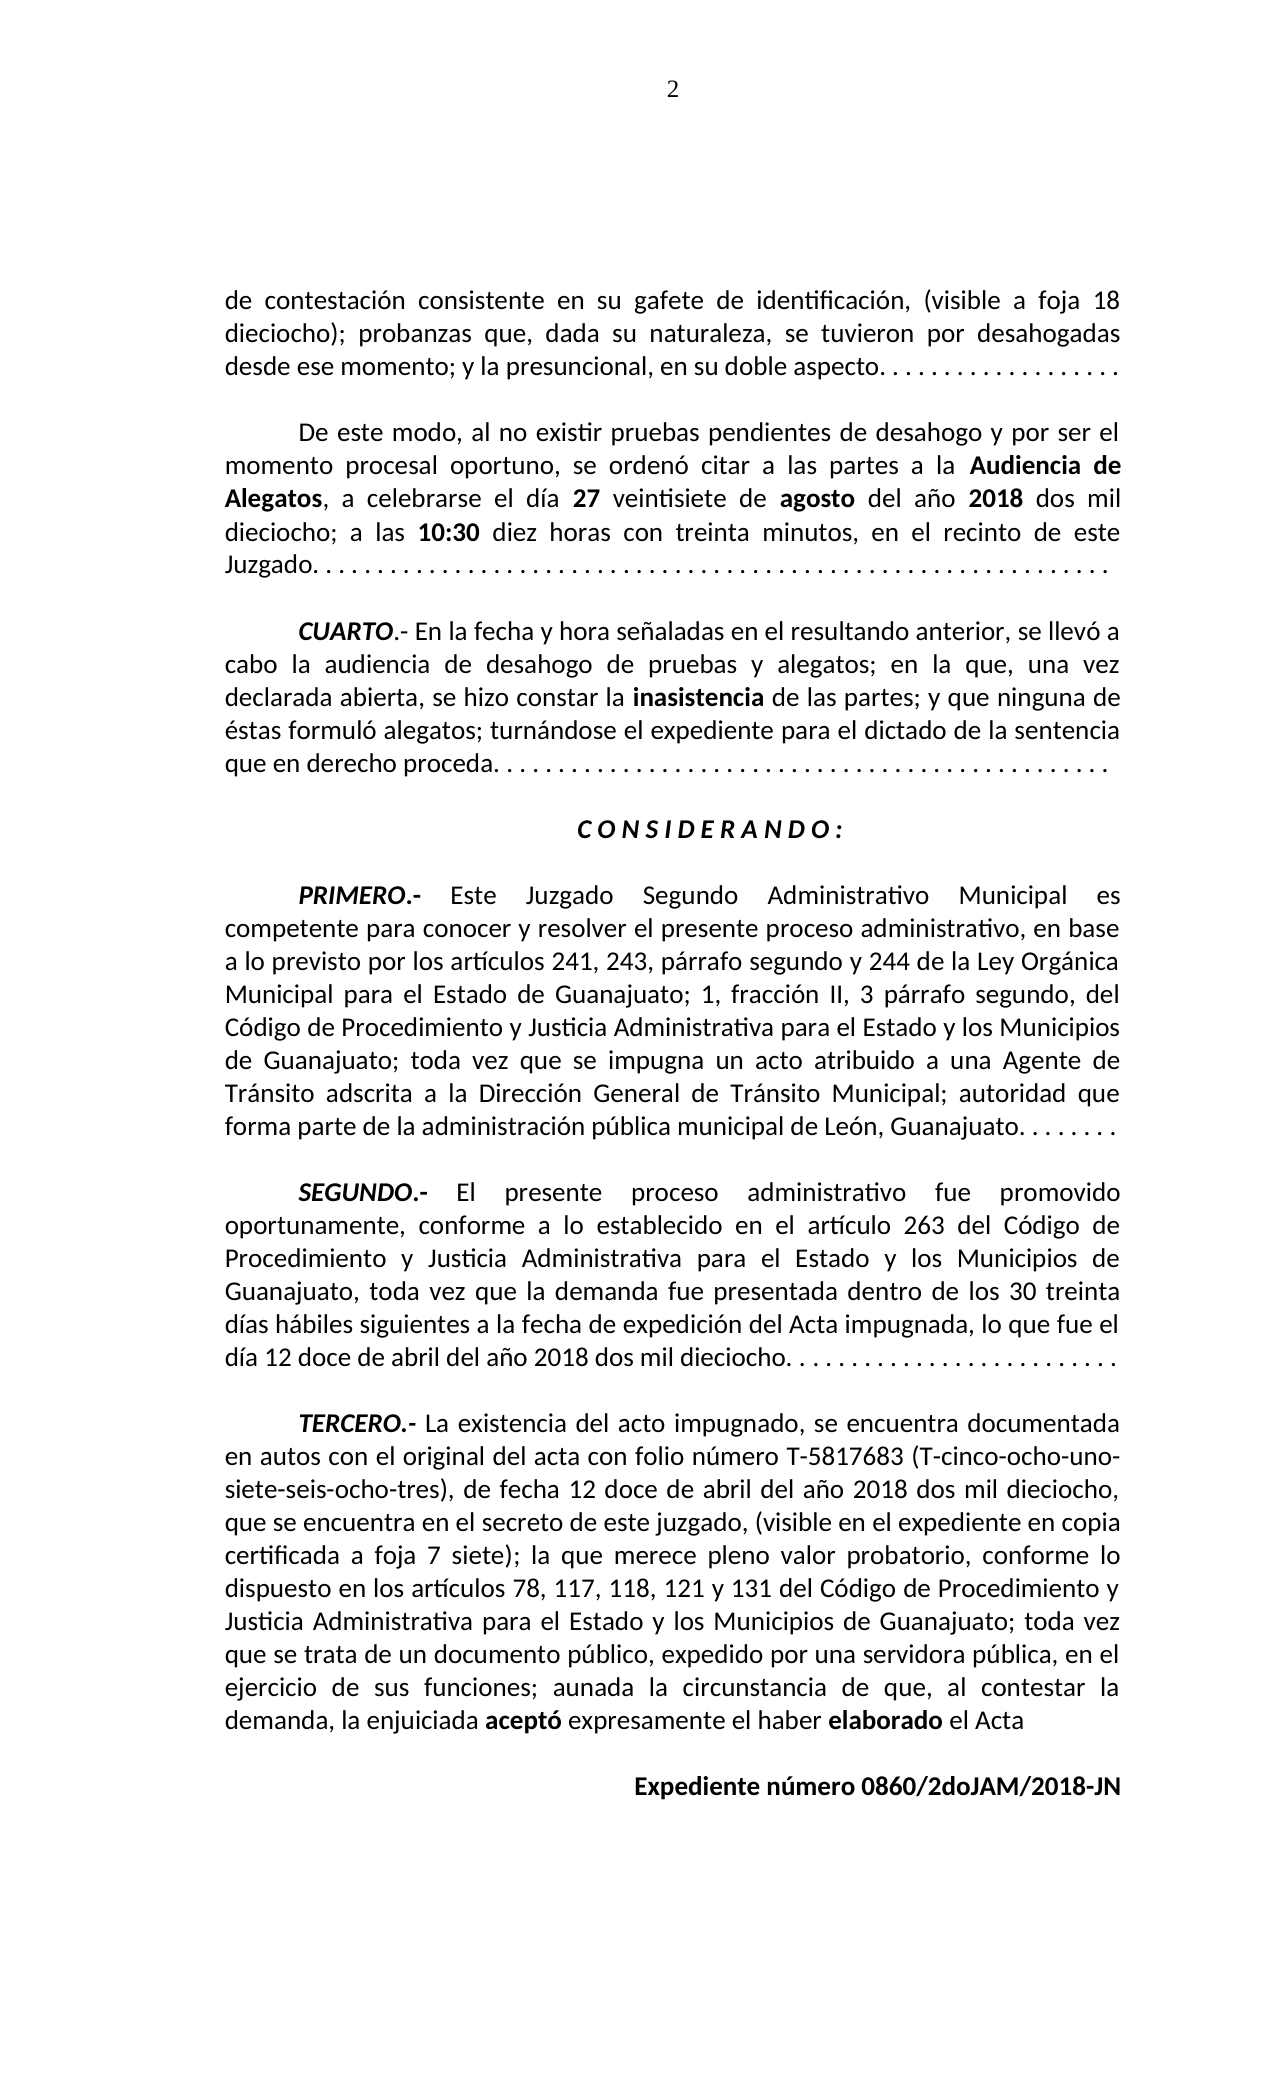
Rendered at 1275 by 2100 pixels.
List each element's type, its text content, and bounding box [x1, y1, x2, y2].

text PRIMERO.- Este Juzgado Segundo Administrativo Municipal es competente para conocer y resolver el presente proceso administrativo, en base a lo previsto por los artículos 241, 243, párrafo segundo y 244 de la Ley Orgánica Municipal para el Estado de Guanajuato; 1, fracción II, 3 párrafo segundo, del Código de Procedimiento y Justicia Administrativa para el Estado y los Municipios de Guanajuato; toda vez que se impugna un acto atribuido a una Agente de Tránsito adscrita a la Dirección General de Tránsito Municipal; autoridad que forma parte de la administración pública municipal de León, Guanajuato. . . . . . . . [224, 878, 1121, 1142]
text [224, 283, 1121, 383]
text TERCERO.- La existencia del acto impugnado, se encuentra documentada en autos con el original del acta con folio número T-5817683 (T-cinco-ocho-uno-siete-seis-ocho-tres), de fecha 12 doce de abril del año 2018 dos mil dieciocho, que se encuentra en el secreto de este juzgado, (visible en el expediente en copia certificada a foja 7 siete); la que merece pleno valor probatorio, conforme lo dispuesto en los artículos 78, 117, 118, 121 y 131 del Código de Procedimiento y Justicia Administrativa para el Estado y los Municipios de Guanajuato; toda vez que se trata de un documento público, expedido por una servidora pública, en el ejercicio de sus funciones; aunada la circunstancia de que, al contestar la demanda, la enjuiciada aceptó expresamente el haber elaborado el Acta [224, 1406, 1121, 1736]
text C O N S I D E R A N D O : [224, 812, 1121, 845]
text Expediente número 0860/2doJAM/2018-JN [224, 1769, 1121, 1802]
text CUARTO.- En la fecha y hora señaladas en el resultando anterior, se llevó a cabo la audiencia de desahogo de pruebas y alegatos; en la que, una vez declarada abierta, se hizo constar la inasistencia de las partes; y que ninguna de éstas formuló alegatos; turnándose el expediente para el dictado de la sentencia que en derecho proceda. . . . . . . . . . . . . . . . . . . . . . . . . . . . . . . . . . . . . . . . . . . . . . . . [224, 614, 1121, 779]
text De este modo, al no existir pruebas pendientes de desahogo y por ser el momento procesal oportuno, se ordenó citar a las partes a la Audiencia de Alegatos, a celebrarse el día 27 veintisiete de agosto del año 2018 dos mil dieciocho; a las 10:30 diez horas con treinta minutos, en el recinto de este Juzgado. . . . . . . . . . . . . . . . . . . . . . . . . . . . . . . . . . . . . . . . . . . . . . . . . . . . . . . . . . . . . . [224, 416, 1121, 581]
text SEGUNDO.- El presente proceso administrativo fue promovido oportunamente, conforme a lo establecido en el artículo 263 del Código de Procedimiento y Justicia Administrativa para el Estado y los Municipios de Guanajuato, toda vez que la demanda fue presentada dentro de los 30 treinta días hábiles siguientes a la fecha de expedición del Acta impugnada, lo que fue el día 12 doce de abril del año 2018 dos mil dieciocho. . . . . . . . . . . . . . . . . . . . . . . . . . [224, 1175, 1121, 1373]
